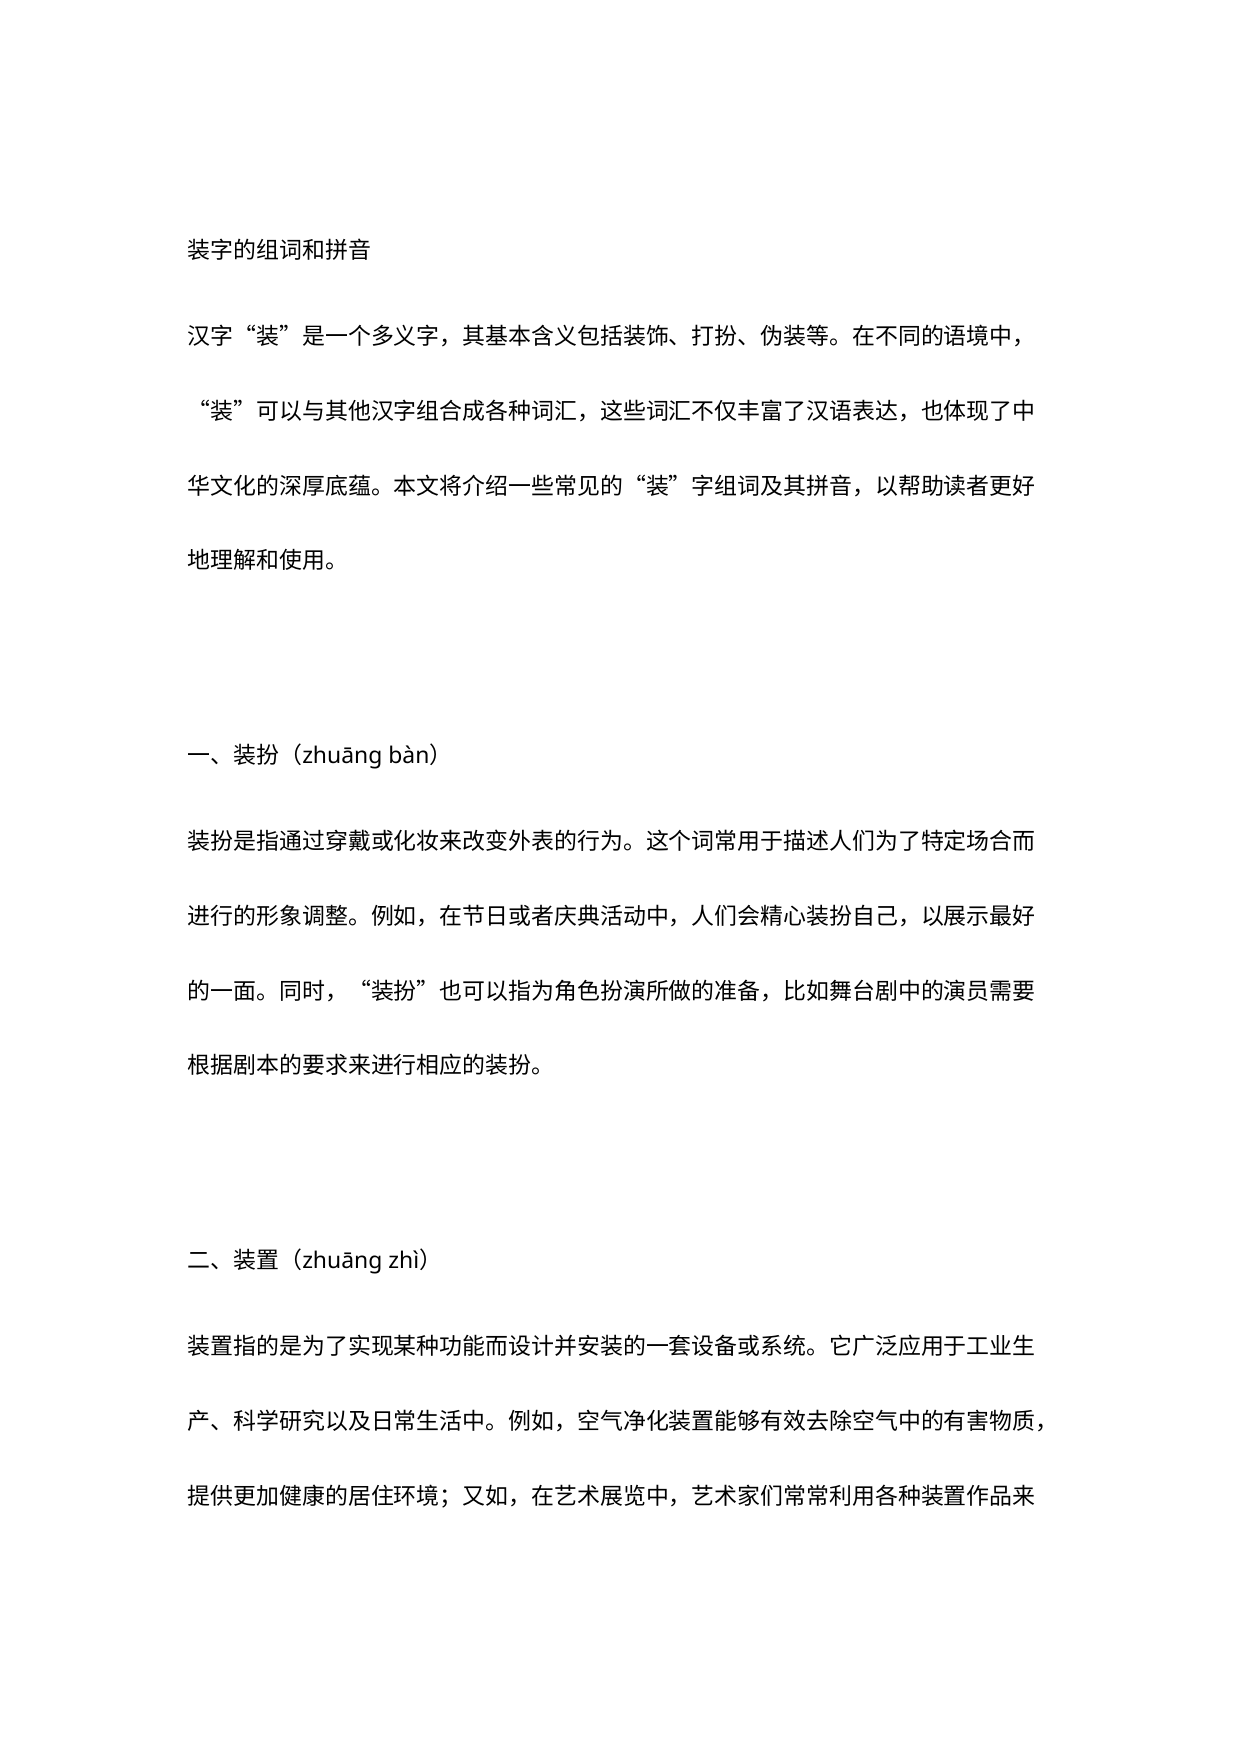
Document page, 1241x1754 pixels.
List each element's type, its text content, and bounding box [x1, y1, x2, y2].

text 装字的组词和拼音 [187, 216, 1053, 281]
text 装扮是指通过穿戴或化妆来改变外表的行为。这个词常用于描述人们为了特定场合而进行的形象调整。例如，在节日或者庆典活动中，人们会精心装扮自己，以展示最好的一面。同时，“装扮”也可以指为角色扮演所做的准备，比如舞台剧中的演员需要根据剧本的要求来进行相应的装扮。 [187, 807, 1053, 1096]
text 一、装扮（zhuāng bàn） [187, 721, 1053, 786]
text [187, 1312, 1053, 1527]
text 二、装置（zhuāng zhì） [187, 1226, 1053, 1291]
text 汉字“装”是一个多义字，其基本含义包括装饰、打扮、伪装等。在不同的语境中，“装”可以与其他汉字组合成各种词汇，这些词汇不仅丰富了汉语表达，也体现了中华文化的深厚底蕴。本文将介绍一些常见的“装”字组词及其拼音，以帮助读者更好地理解和使用。 [187, 302, 1053, 591]
